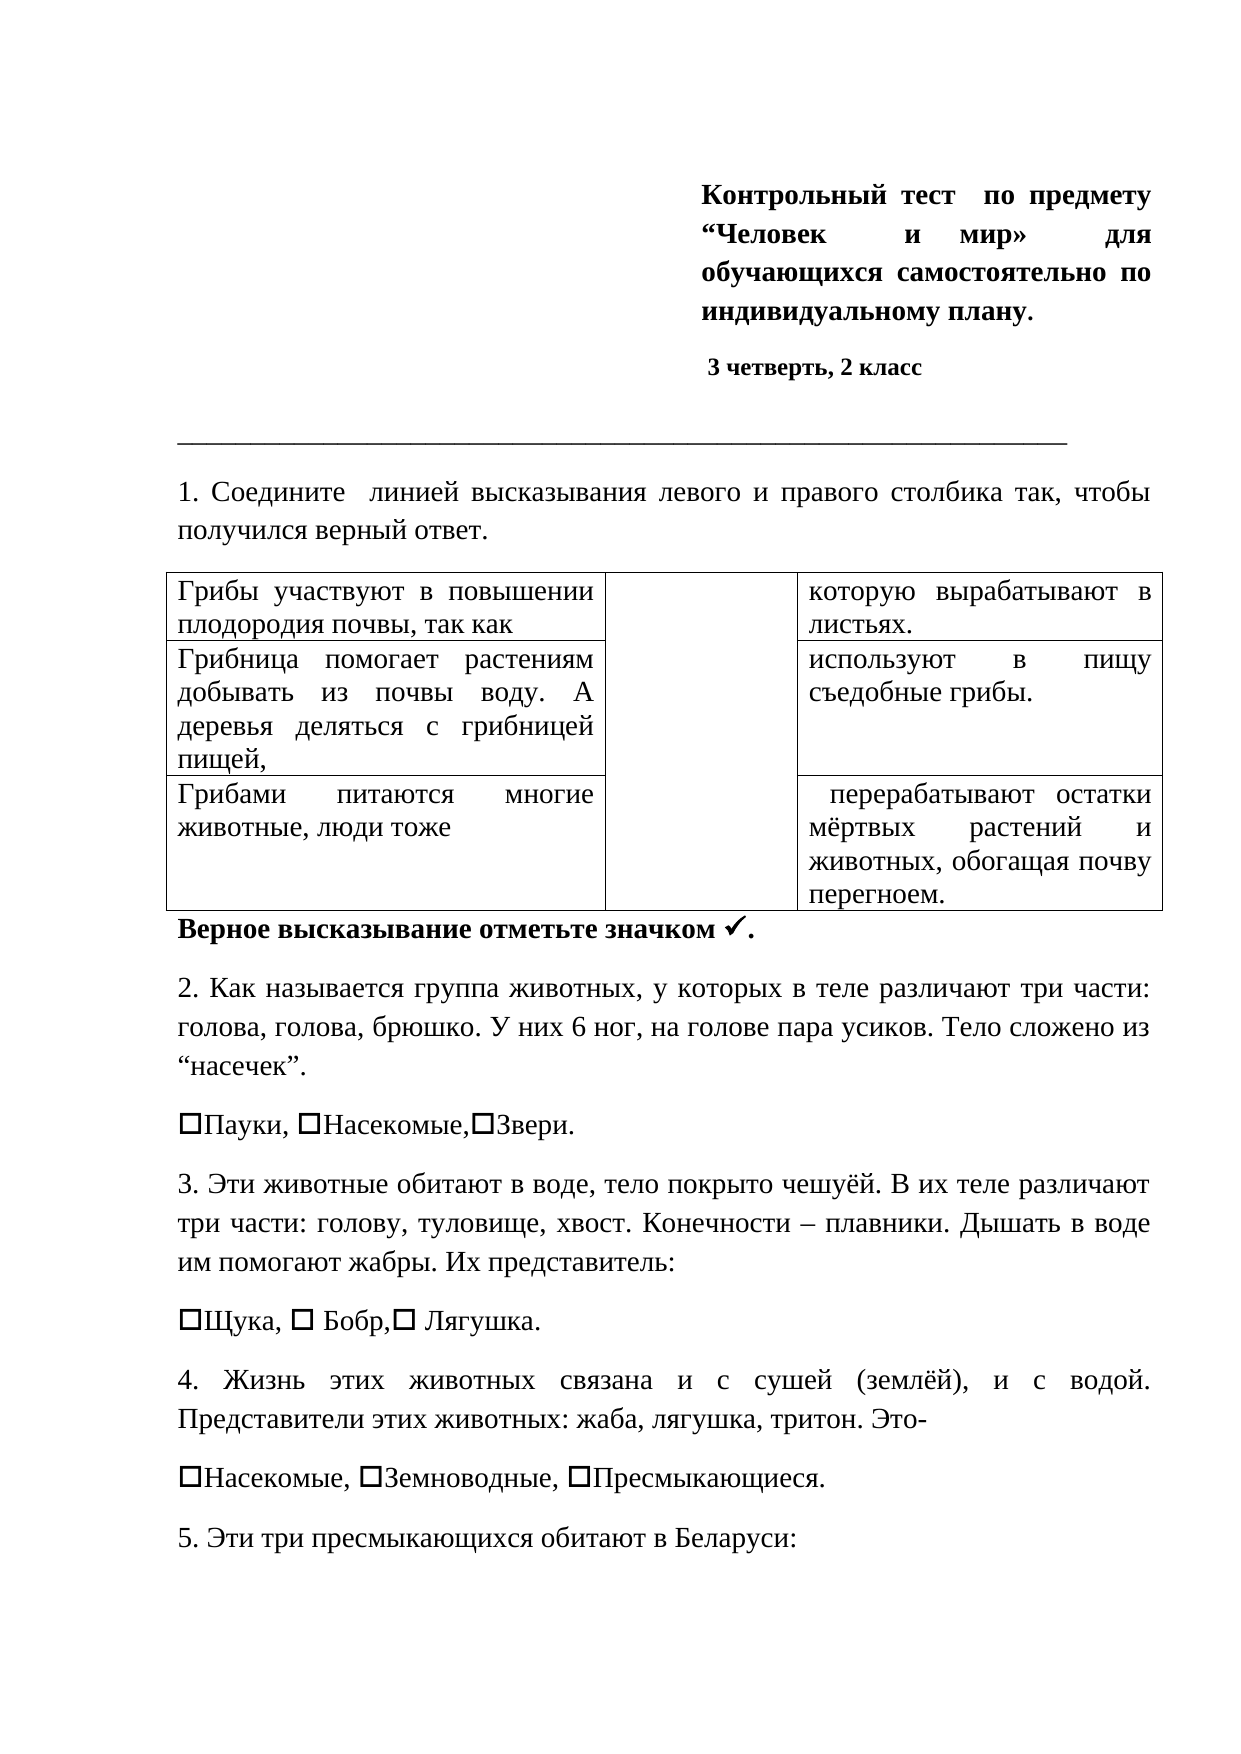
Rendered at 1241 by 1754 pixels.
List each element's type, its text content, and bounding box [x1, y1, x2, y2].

table_cell перерабатывают остатки мёртвых растений и животных, обогащая почву перегноем. [798, 776, 1162, 910]
table_cell Грибами питаются многие животные, люди тоже [167, 776, 605, 910]
text Щука, Бобр, Лягушка. [177, 1303, 1152, 1337]
text Верное высказывание отметьте значком . [177, 911, 1152, 945]
text 3 четверть, 2 класс [701, 352, 1152, 381]
table_cell Грибница помогает растениям добывать из почвы воду. А деревья деляться с грибницей пищей, [167, 641, 605, 775]
text Пауки, Насекомые,Звери. [177, 1107, 1152, 1141]
table_header Грибы участвуют в повышении плодородия почвы, так как [167, 573, 605, 640]
table_header [606, 573, 797, 910]
table_cell используют в пищу съедобные грибы. [798, 641, 1162, 775]
text 3. Эти животные обитают в воде, тело покрыто чешуёй. В их теле различают три части: голову, туловище, хвост. Конечности – плавники. Дышать в воде им помогают жабры. Их представитель: [177, 1167, 1152, 1277]
table_header которую вырабатывают в листьях. [798, 573, 1162, 640]
text _____________________________________________________________ [177, 414, 1152, 448]
text 2. Как называется группа животных, у которых в теле различают три части: голова, голова, брюшко. У них 6 ног, на голове пара усиков. Тело сложено из “насечек”. [177, 971, 1152, 1081]
text 4. Жизнь этих животных связана и с сушей (землёй), и с водой. Представители этих животных: жаба, лягушка, тритон. Это- [177, 1362, 1152, 1434]
text 5. Эти три пресмыкающихся обитают в Беларуси: [177, 1520, 1152, 1553]
text Насекомые, Земноводные, Пресмыкающиеся. [177, 1460, 1152, 1494]
text 1. Соедините линией высказывания левого и правого столбика так, чтобы получился верный ответ. [177, 474, 1152, 546]
text Контрольный тест по предмету “Человек и мир» для обучающихся самостоятельно по индивидуальному плану. [701, 177, 1152, 327]
